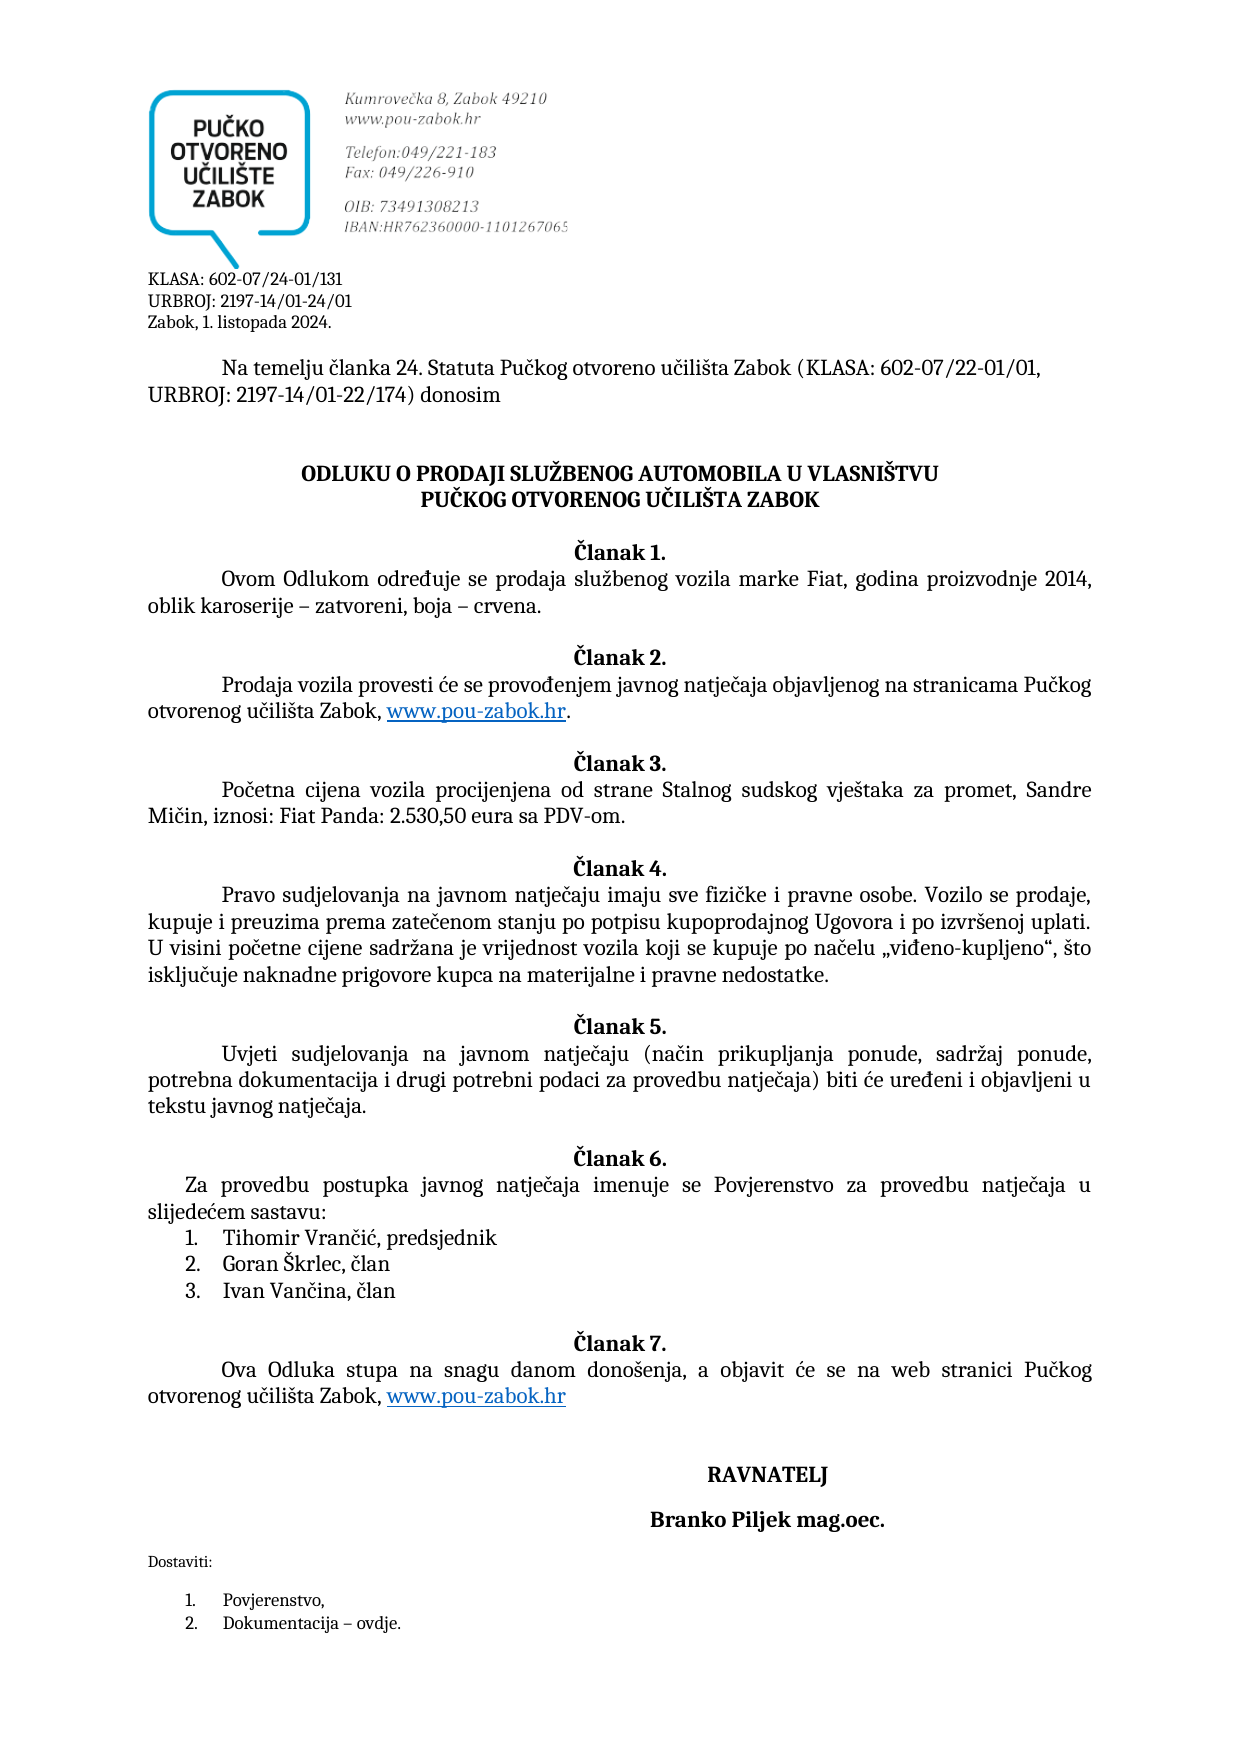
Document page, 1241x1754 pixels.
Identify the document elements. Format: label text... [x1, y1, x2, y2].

text Članak 2. [148, 645, 1093, 671]
text URBROJ: 2197-14/01-24/01 [148, 291, 1093, 312]
text Uvjeti sudjelovanja na javnom natječaju (način prikupljanja ponude, sadržaj ponude, potrebna dokumentacija i drugi potrebni podaci za provedbu natječaja) biti će uređeni i objavljeni u tekstu javnog natječaja. [148, 1040, 1093, 1119]
text Na temelju članka 24. Statuta Pučkog otvoreno učilišta Zabok (KLASA: 602-07/22-01/01, URBROJ: 2197-14/01-22/174) donosim [148, 355, 1093, 408]
list Dokumentacija – ovdje. [185, 1613, 1093, 1634]
text Članak 1. [148, 540, 1093, 566]
text Branko Piljek mag.oec. [443, 1507, 1093, 1533]
text PUČKOG OTVORENOG UČILIŠTA ZABOK [148, 487, 1093, 513]
list Goran Škrlec, član [185, 1251, 1093, 1278]
list Tihomir Vrančić, predsjednik [185, 1225, 1093, 1251]
text Ova Odluka stupa na snagu danom donošenja, a objavit će se na web stranici Pučkog otvorenog učilišta Zabok, www.pou-zabok.hr [148, 1357, 1093, 1409]
text Članak 4. [148, 856, 1093, 882]
text Prodaja vozila provesti će se provođenjem javnog natječaja objavljenog na stranicama Pučkog otvorenog učilišta Zabok, www.pou-zabok.hr. [148, 671, 1093, 724]
text ODLUKU O PRODAJI SLUŽBENOG AUTOMOBILA U VLASNIŠTVU [148, 461, 1093, 487]
text Početna cijena vozila procijenjena od strane Stalnog sudskog vještaka za promet, Sandre Mičin, iznosi: Fiat Panda: 2.530,50 eura sa PDV-om. [148, 777, 1093, 829]
text Članak 6. [148, 1146, 1093, 1172]
text RAVNATELJ [443, 1462, 1093, 1488]
text Zabok, 1. listopada 2024. [148, 312, 1093, 334]
text Članak 3. [148, 751, 1093, 777]
list Povjerenstvo, [185, 1589, 1093, 1611]
text Članak 7. [148, 1330, 1093, 1357]
text Dostaviti: [148, 1552, 1093, 1571]
list Ivan Vančina, član [185, 1278, 1093, 1304]
text Ovom Odlukom određuje se prodaja službenog vozila marke Fiat, godina proizvodnje 2014, oblik karoserije – zatvoreni, boja – crvena. [148, 566, 1093, 619]
text KLASA: 602-07/24-01/131 [148, 269, 1093, 291]
text Članak 5. [148, 1014, 1093, 1040]
text Pravo sudjelovanja na javnom natječaju imaju sve fizičke i pravne osobe. Vozilo se prodaje, kupuje i preuzima prema zatečenom stanju po potpisu kupoprodajnog Ugovora i po izvršenoj uplati. U visini početne cijene sadržana je vrijednost vozila koji se kupuje po načelu „viđeno-kupljeno“, što isključuje naknadne prigovore kupca na materijalne i pravne nedostatke. [148, 882, 1093, 988]
text Za provedbu postupka javnog natječaja imenuje se Povjerenstvo za provedbu natječaja u slijedećem sastavu: [148, 1172, 1093, 1225]
